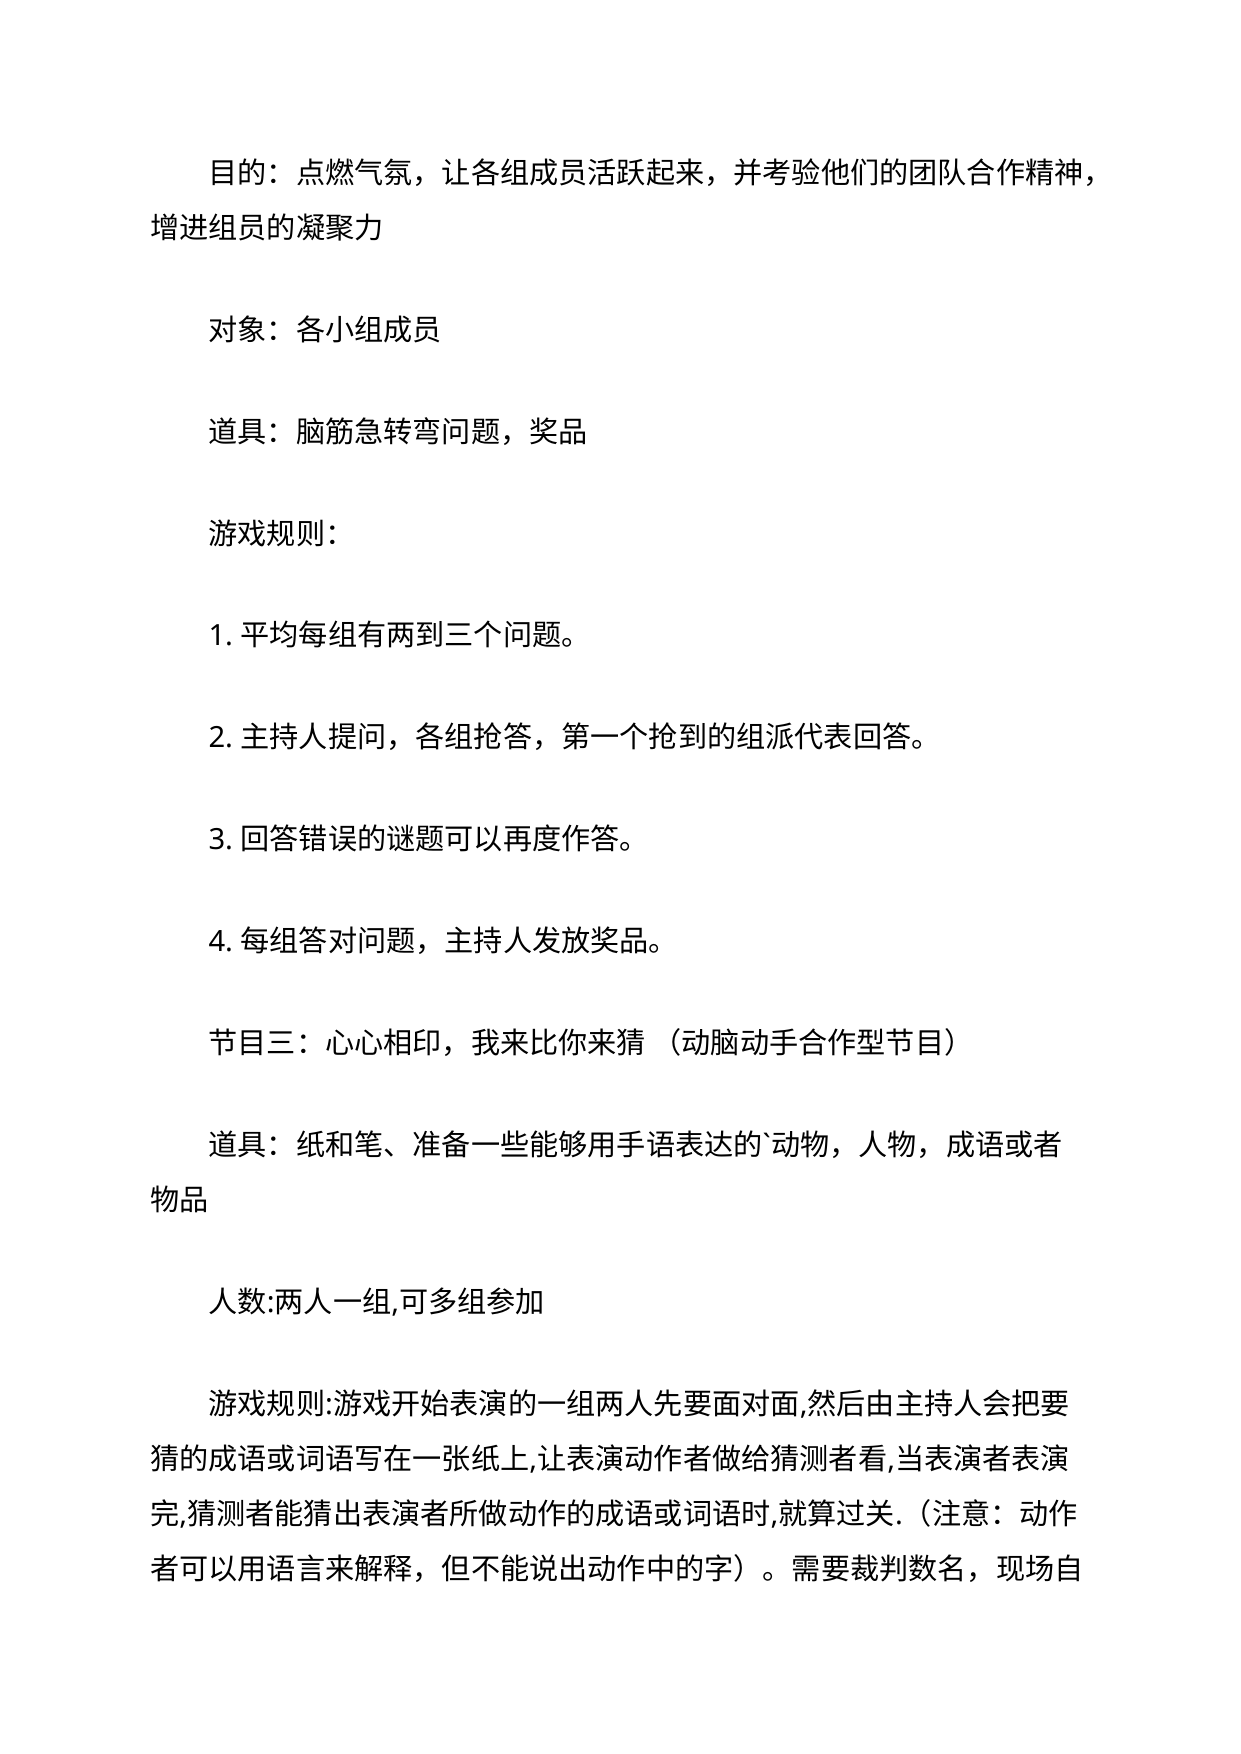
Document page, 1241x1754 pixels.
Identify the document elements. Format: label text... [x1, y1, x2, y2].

text 人数:两人一组,可多组参加 [150, 1278, 1090, 1321]
text 道具：纸和笔、准备一些能够用手语表达的`动物，人物，成语或者物品 [150, 1122, 1090, 1219]
text 2. 主持人提问，各组抢答，第一个抢到的组派代表回答。 [150, 714, 1090, 756]
text 节目三：心心相印，我来比你来猜 （动脑动手合作型节目） [150, 1020, 1090, 1062]
text 道具：脑筋急转弯问题，奖品 [150, 408, 1090, 451]
text 4. 每组答对问题，主持人发放奖品。 [150, 918, 1090, 960]
text 对象：各小组成员 [150, 307, 1090, 349]
text 3. 回答错误的谜题可以再度作答。 [150, 816, 1090, 858]
text 目的：点燃气氛，让各组成员活跃起来，并考验他们的团队合作精神，增进组员的凝聚力 [150, 150, 1090, 247]
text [150, 1380, 1090, 1588]
text 1. 平均每组有两到三个问题。 [150, 612, 1090, 654]
text 游戏规则： [150, 510, 1090, 552]
